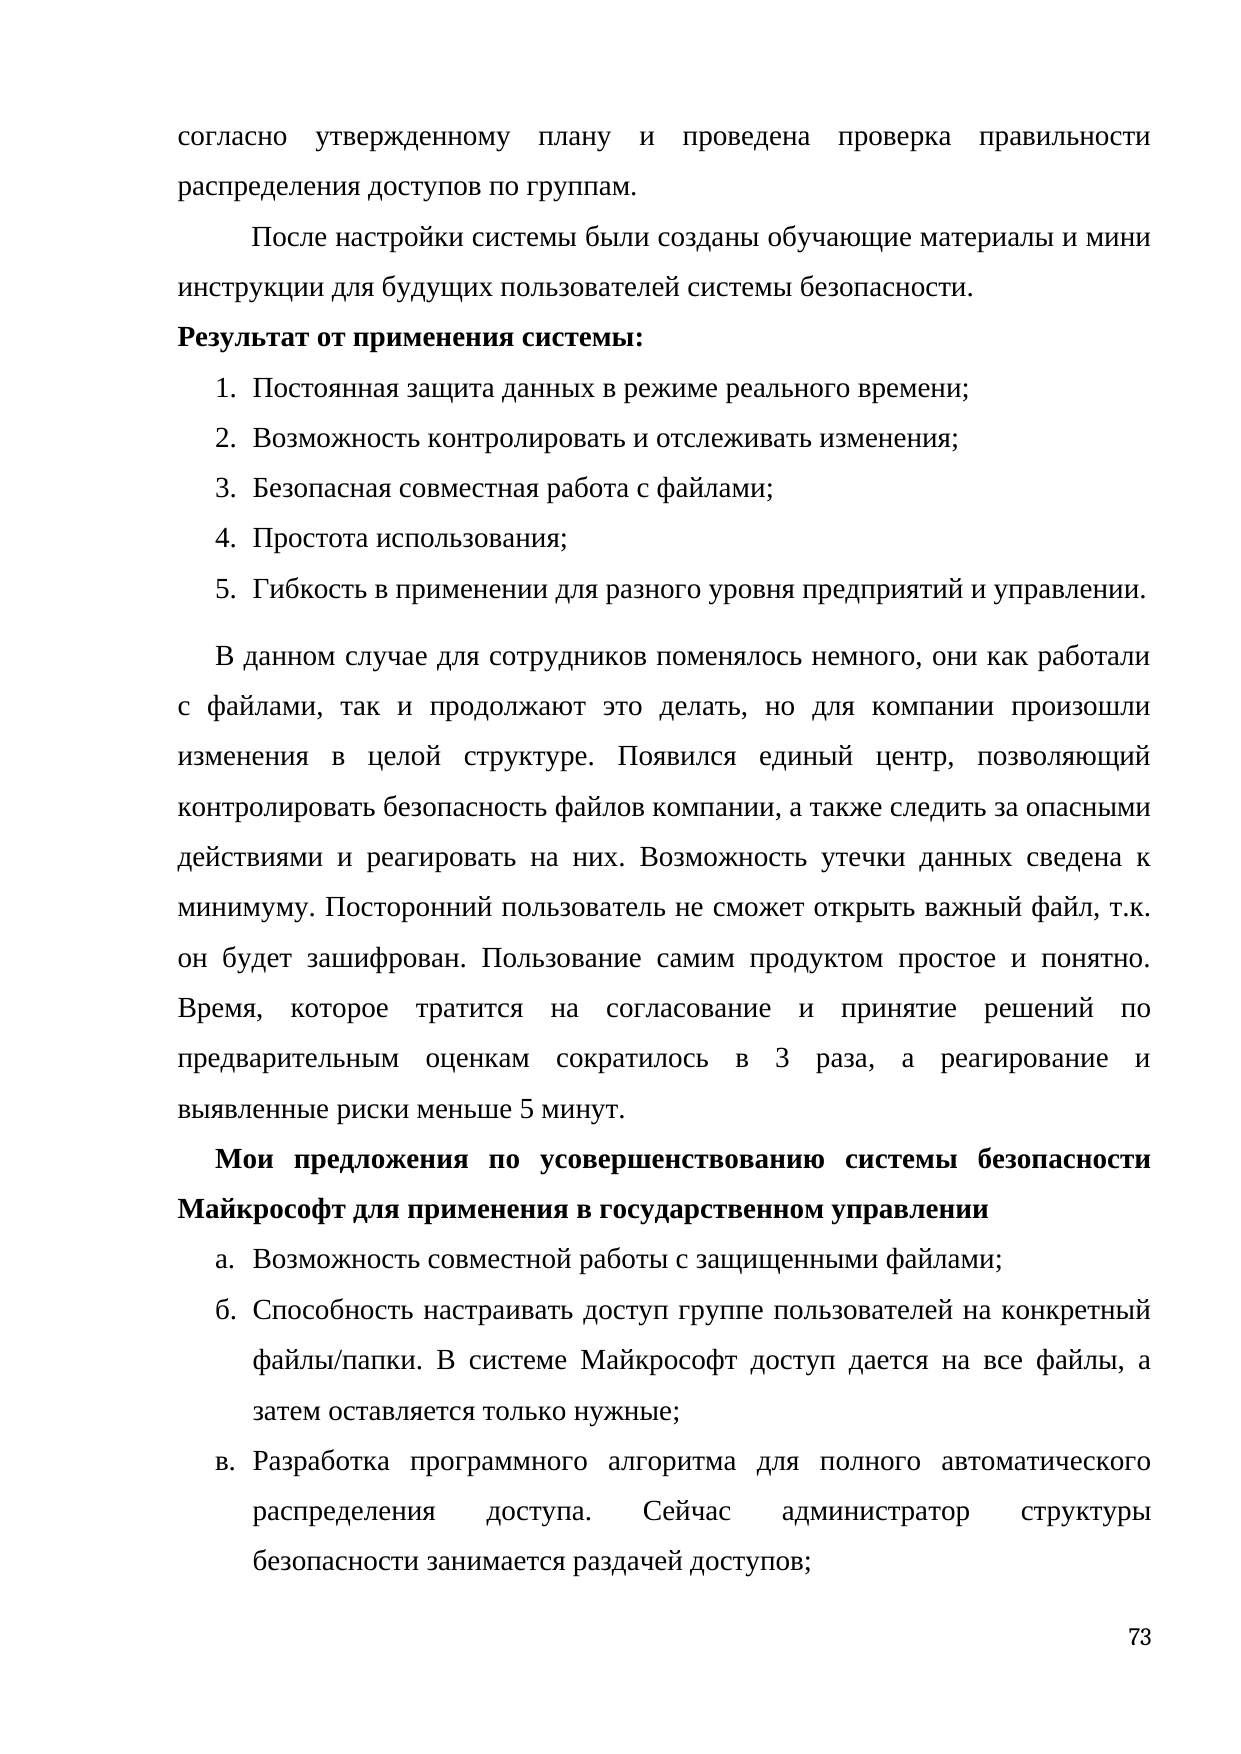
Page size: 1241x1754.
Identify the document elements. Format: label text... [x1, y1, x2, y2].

text Мои предложения по усовершенствованию системы безопасности Майкрософт для применения в государственном управлении [177, 1141, 1152, 1225]
list Постоянная защита данных в режиме реального времени; [215, 370, 1152, 403]
list Простота использования; [215, 521, 1152, 554]
list Безопасная совместная работа с файлами; [215, 470, 1152, 504]
list Гибкость в применении для разного уровня предприятий и управлении. [215, 571, 1152, 604]
text После настройки системы были созданы обучающие материалы и мини инструкции для будущих пользователей системы безопасности. [177, 219, 1152, 303]
list Разработка программного алгоритма для полного автоматического распределения доступа. Сейчас администратор структуры безопасности занимается раздачей доступов; [215, 1443, 1152, 1577]
text В данном случае для сотрудников поменялось немного, они как работали с файлами, так и продолжают это делать, но для компании произошли изменения в целой структуре. Появился единый центр, позволяющий контролировать безопасность файлов компании, а также следить за опасными действиями и реагировать на них. Возможность утечки данных сведена к минимуму. Посторонний пользователь не сможет открыть важный файл, т.к. он будет зашифрован. Пользование самим продуктом простое и понятно. Время, которое тратится на согласование и принятие решений по предварительным оценкам сократилось в 3 раза, а реагирование и выявленные риски меньше 5 минут. [177, 638, 1152, 1124]
text Результат от применения системы: [177, 319, 1152, 353]
list Способность настраивать доступ группе пользователей на конкретный файлы/папки. В системе Майкрософт доступ дается на все файлы, а затем оставляется только нужные; [215, 1292, 1152, 1426]
list Возможность совместной работы с защищенными файлами; [215, 1242, 1152, 1275]
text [177, 118, 1152, 202]
list Возможность контролировать и отслеживать изменения; [215, 420, 1152, 453]
